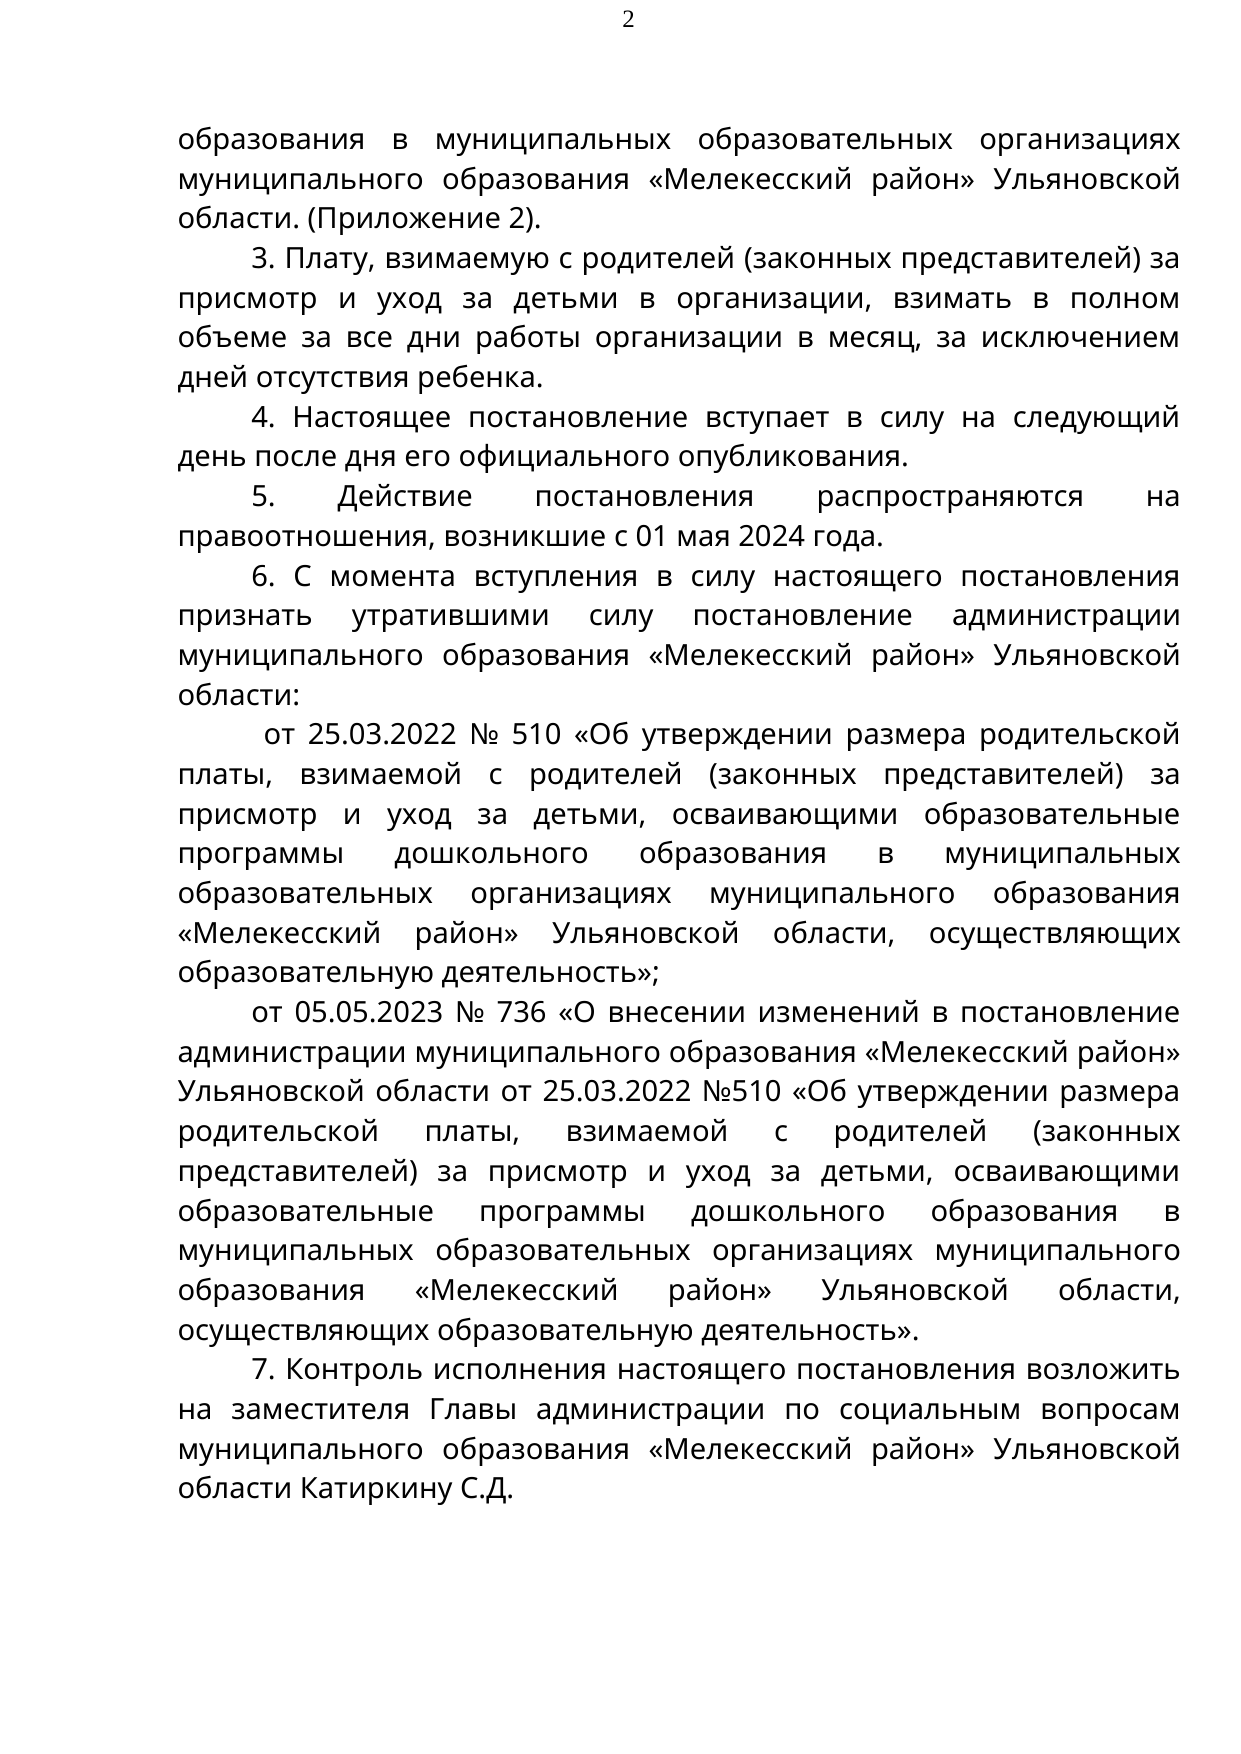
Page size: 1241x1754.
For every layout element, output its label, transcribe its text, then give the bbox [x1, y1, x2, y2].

text 4. Настоящее постановление вступает в силу на следующий день после дня его официального опубликования. [177, 396, 1181, 475]
text 7. Контроль исполнения настоящего постановления возложить на заместителя Главы администрации по социальным вопросам муниципального образования «Мелекесский район» Ульяновской области Катиркину С.Д. [177, 1348, 1181, 1507]
text 3. Плату, взимаемую с родителей (законных представителей) за присмотр и уход за детьми в организации, взимать в полном объеме за все дни работы организации в месяц, за исключением дней отсутствия ребенка. [177, 237, 1181, 396]
text от 25.03.2022 № 510 «Об утверждении размера родительской платы, взимаемой с родителей (законных представителей) за присмотр и уход за детьми, осваивающими образовательные программы дошкольного образования в муниципальных образовательных организациях муниципального образования «Мелекесский район» Ульяновской области, осуществляющих образовательную деятельность»; [177, 713, 1181, 991]
text от 05.05.2023 № 736 «О внесении изменений в постановление администрации муниципального образования «Мелекесский район» Ульяновской области от 25.03.2022 №510 «Об утверждении размера родительской платы, взимаемой с родителей (законных представителей) за присмотр и уход за детьми, осваивающими образовательные программы дошкольного образования в муниципальных образовательных организациях муниципального образования «Мелекесский район» Ульяновской области, осуществляющих образовательную деятельность». [177, 991, 1181, 1348]
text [177, 118, 1181, 237]
text 6. С момента вступления в силу настоящего постановления признать утратившими силу постановление администрации муниципального образования «Мелекесский район» Ульяновской области: [177, 555, 1181, 713]
text 5. Действие постановления распространяются на правоотношения, возникшие с 01 мая 2024 года. [177, 475, 1181, 555]
